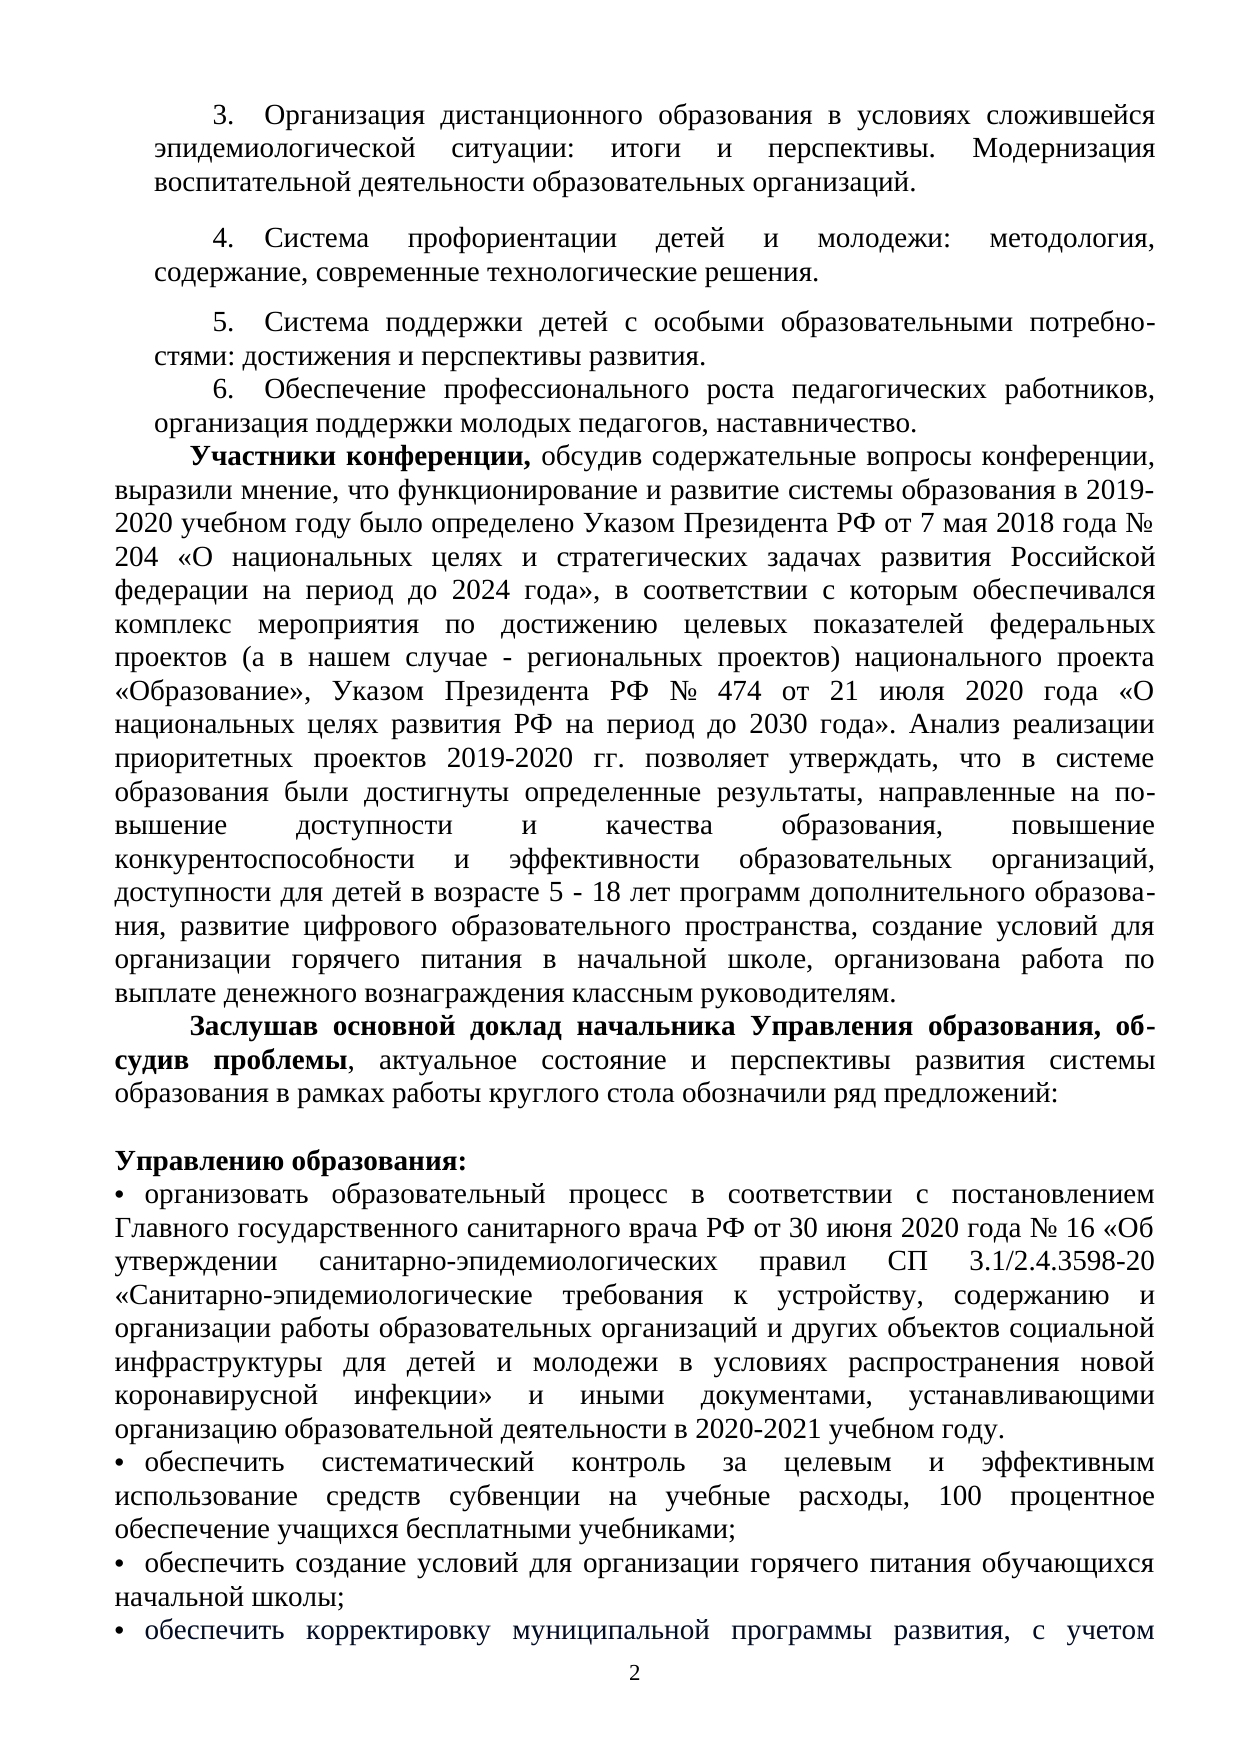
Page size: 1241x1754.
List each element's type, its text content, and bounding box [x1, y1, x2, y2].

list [114, 1612, 1156, 1646]
text Заслушав основной доклад начальника Управления образования, обсудив проблемы, актуальное состояние и перспективы развития системы образования в рамках работы круглого стола обозначили ряд предложений: [114, 1008, 1156, 1109]
list обеспечить создание условий для организации горячего питания обучающихся начальной школы; [114, 1545, 1156, 1612]
text Участники конференции, обсудив содержательные вопросы конференции, выразили мнение, что функционирование и развитие системы образования в 2019-2020 учебном году было определено Указом Президента РФ от 7 мая 2018 года № 204 «О национальных целях и стратегических задачах развития Российской федерации на период до 2024 года», в соответствии с которым обеспечивался комплекс мероприятия по достижению целевых показателей федеральных проектов (а в нашем случае - региональных проектов) национального проекта «Образование», Указом Президента РФ № 474 от 21 июля 2020 года «О национальных целях развития РФ на период до 2030 года». Анализ реализации приоритетных проектов 2019-2020 гг. позволяет утверждать, что в системе образования были достигнуты определенные результаты, направленные на повышение доступности и качества образования, повышение конкурентоспособности и эффективности образовательных организаций, доступности для детей в возрасте 5 - 18 лет программ дополнительного образования, развитие цифрового образовательного пространства, создание условий для организации горячего питания в начальной школе, организована работа по выплате денежного вознаграждения классным руководителям. [114, 438, 1156, 1008]
list Система поддержки детей с особыми образовательными потребностями: достижения и перспективы развития. [154, 304, 1156, 371]
list обеспечить систематический контроль за целевым и эффективным использование средств субвенции на учебные расходы, 100 процентное обеспечение учащихся бесплатными учебниками; [114, 1444, 1156, 1545]
list Обеспечение профессионального роста педагогических работников, организация поддержки молодых педагогов, наставничество. [154, 371, 1156, 438]
list Система профориентации детей и молодежи: методология, содержание, современные технологические решения. [154, 220, 1156, 287]
text Управлению образования: [114, 1143, 1156, 1176]
list Организация дистанционного образования в условиях сложившейся эпидемиологической ситуации: итоги и перспективы. Модернизация воспитательной деятельности образовательных организаций. [154, 97, 1156, 197]
list организовать образовательный процесс в соответствии с постановлением Главного государственного санитарного врача РФ от 30 июня 2020 года № 16 «Об утверждении санитарно-эпидемиологических правил СП 3.1/2.4.3598-20 «Санитарно-эпидемиологические требования к устройству, содержанию и организации работы образовательных организаций и других объектов социальной инфраструктуры для детей и молодежи в условиях распространения новой коронавирусной инфекции» и иными документами, устанавливающими организацию образовательной деятельности в 2020-2021 учебном году. [114, 1176, 1156, 1444]
